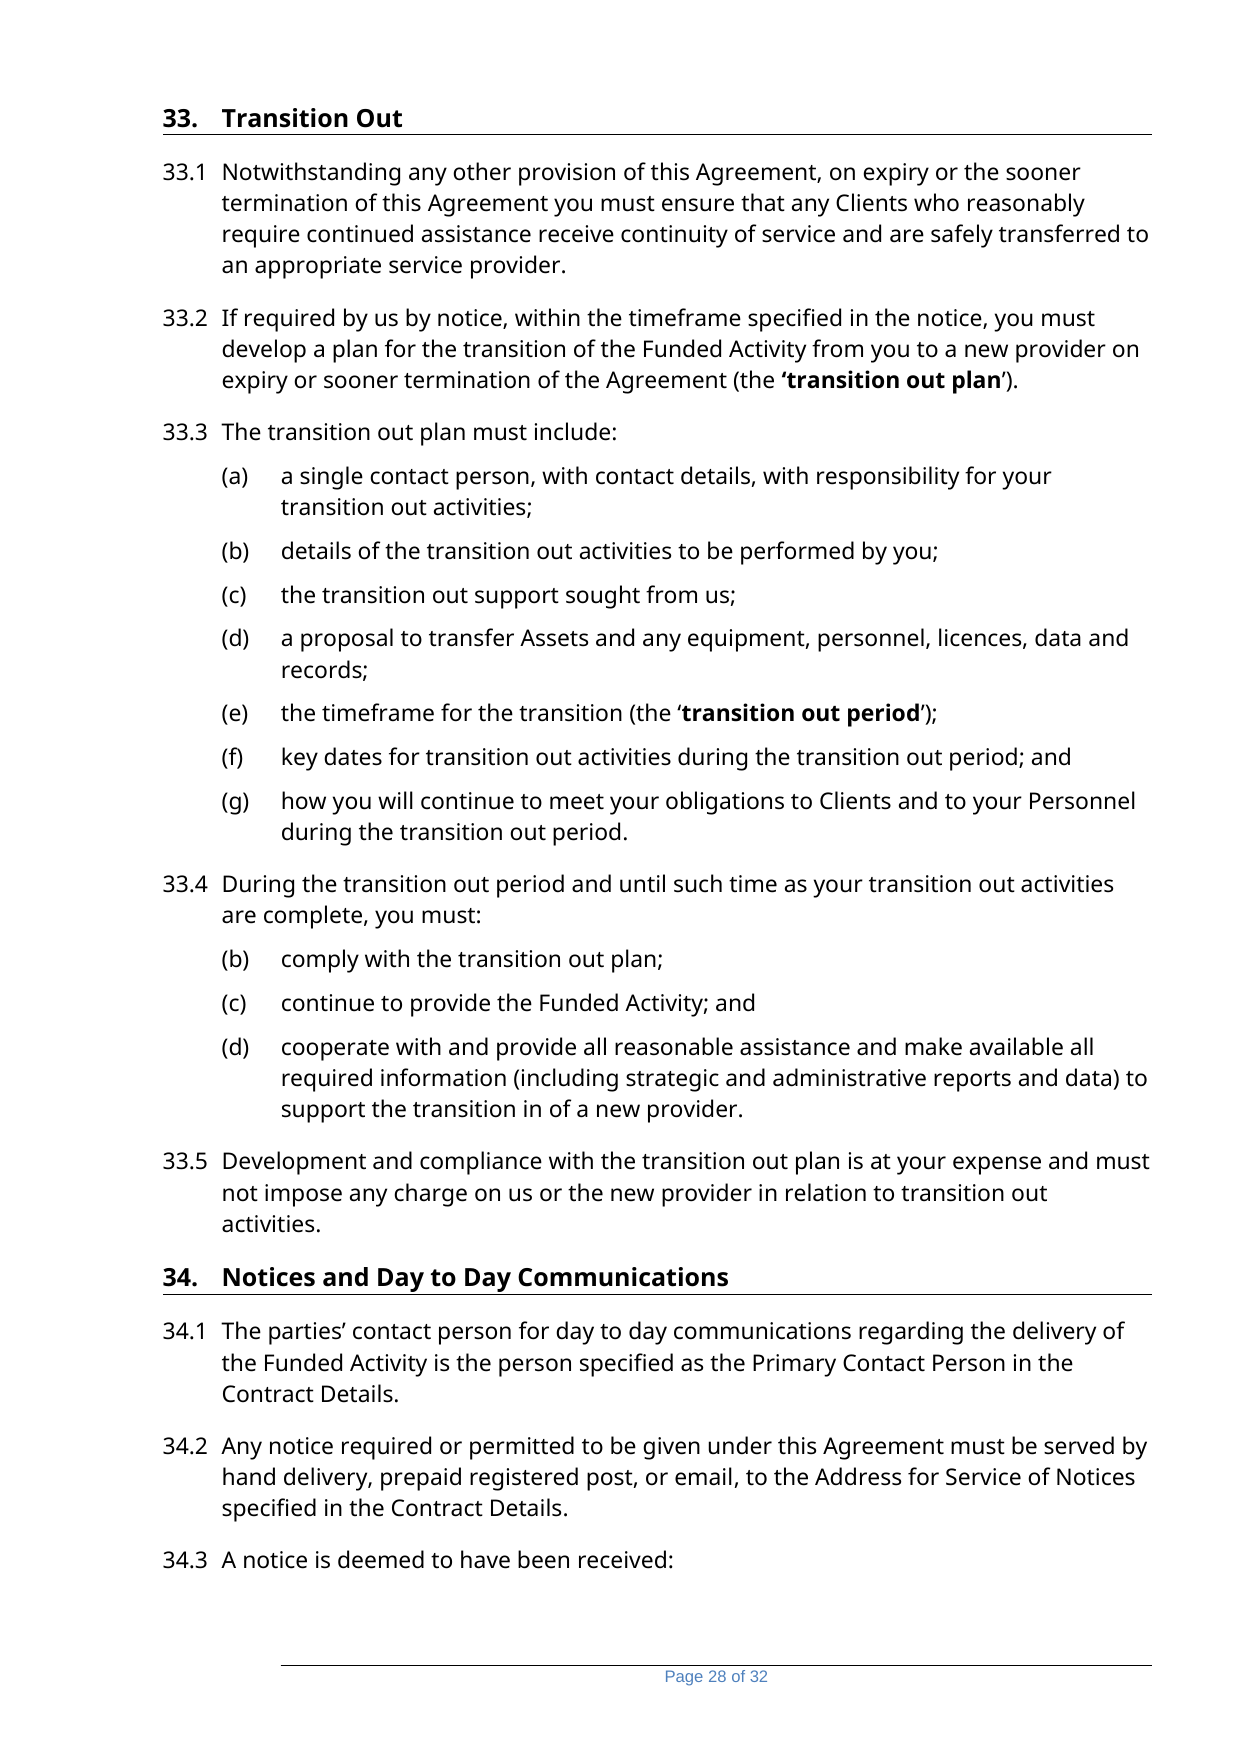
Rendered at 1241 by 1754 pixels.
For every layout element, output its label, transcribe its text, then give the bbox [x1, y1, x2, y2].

list how you will continue to meet your obligations to Clients and to your Personnel during the transition out period. [221, 785, 1152, 847]
list key dates for transition out activities during the transition out period; and [221, 741, 1152, 772]
list During the transition out period and until such time as your transition out activities are complete, you must: [162, 868, 1152, 931]
list If required by us by notice, within the timeframe specified in the notice, you must develop a plan for the transition of the Funded Activity from you to a new provider on expiry or sooner termination of the Agreement (the ‘transition out plan’). [162, 301, 1152, 395]
list The parties’ contact person for day to day communications regarding the delivery of the Funded Activity is the person specified as the Primary Contact Person in the Contract Details. [162, 1315, 1152, 1409]
text Notices and Day to Day Communications [162, 1260, 1152, 1294]
list cooperate with and provide all reasonable assistance and make available all required information (including strategic and administrative reports and data) to support the transition in of a new provider. [221, 1031, 1152, 1124]
list a single contact person, with contact details, with responsibility for your transition out activities; [221, 460, 1152, 522]
list comply with the transition out plan; [221, 943, 1152, 974]
list the transition out support sought from us; [221, 578, 1152, 610]
list The transition out plan must include: [162, 416, 1152, 447]
list Development and compliance with the transition out plan is at your expense and must not impose any charge on us or the new provider in relation to transition out activities. [162, 1145, 1152, 1239]
text Transition Out [162, 100, 1152, 135]
list continue to provide the Funded Activity; and [221, 987, 1152, 1018]
list A notice is deemed to have been received: [162, 1544, 1152, 1576]
list Any notice required or permitted to be given under this Agreement must be served by hand delivery, prepaid registered post, or email, to the Address for Service of Notices specified in the Contract Details. [162, 1430, 1152, 1523]
list details of the transition out activities to be performed by you; [221, 535, 1152, 566]
list a proposal to transfer Assets and any equipment, personnel, licences, data and records; [221, 622, 1152, 685]
list Notwithstanding any other provision of this Agreement, on expiry or the sooner termination of this Agreement you must ensure that any Clients who reasonably require continued assistance receive continuity of service and are safely transferred to an appropriate service provider. [162, 156, 1152, 281]
list the timeframe for the transition (the ‘transition out period’); [221, 697, 1152, 728]
